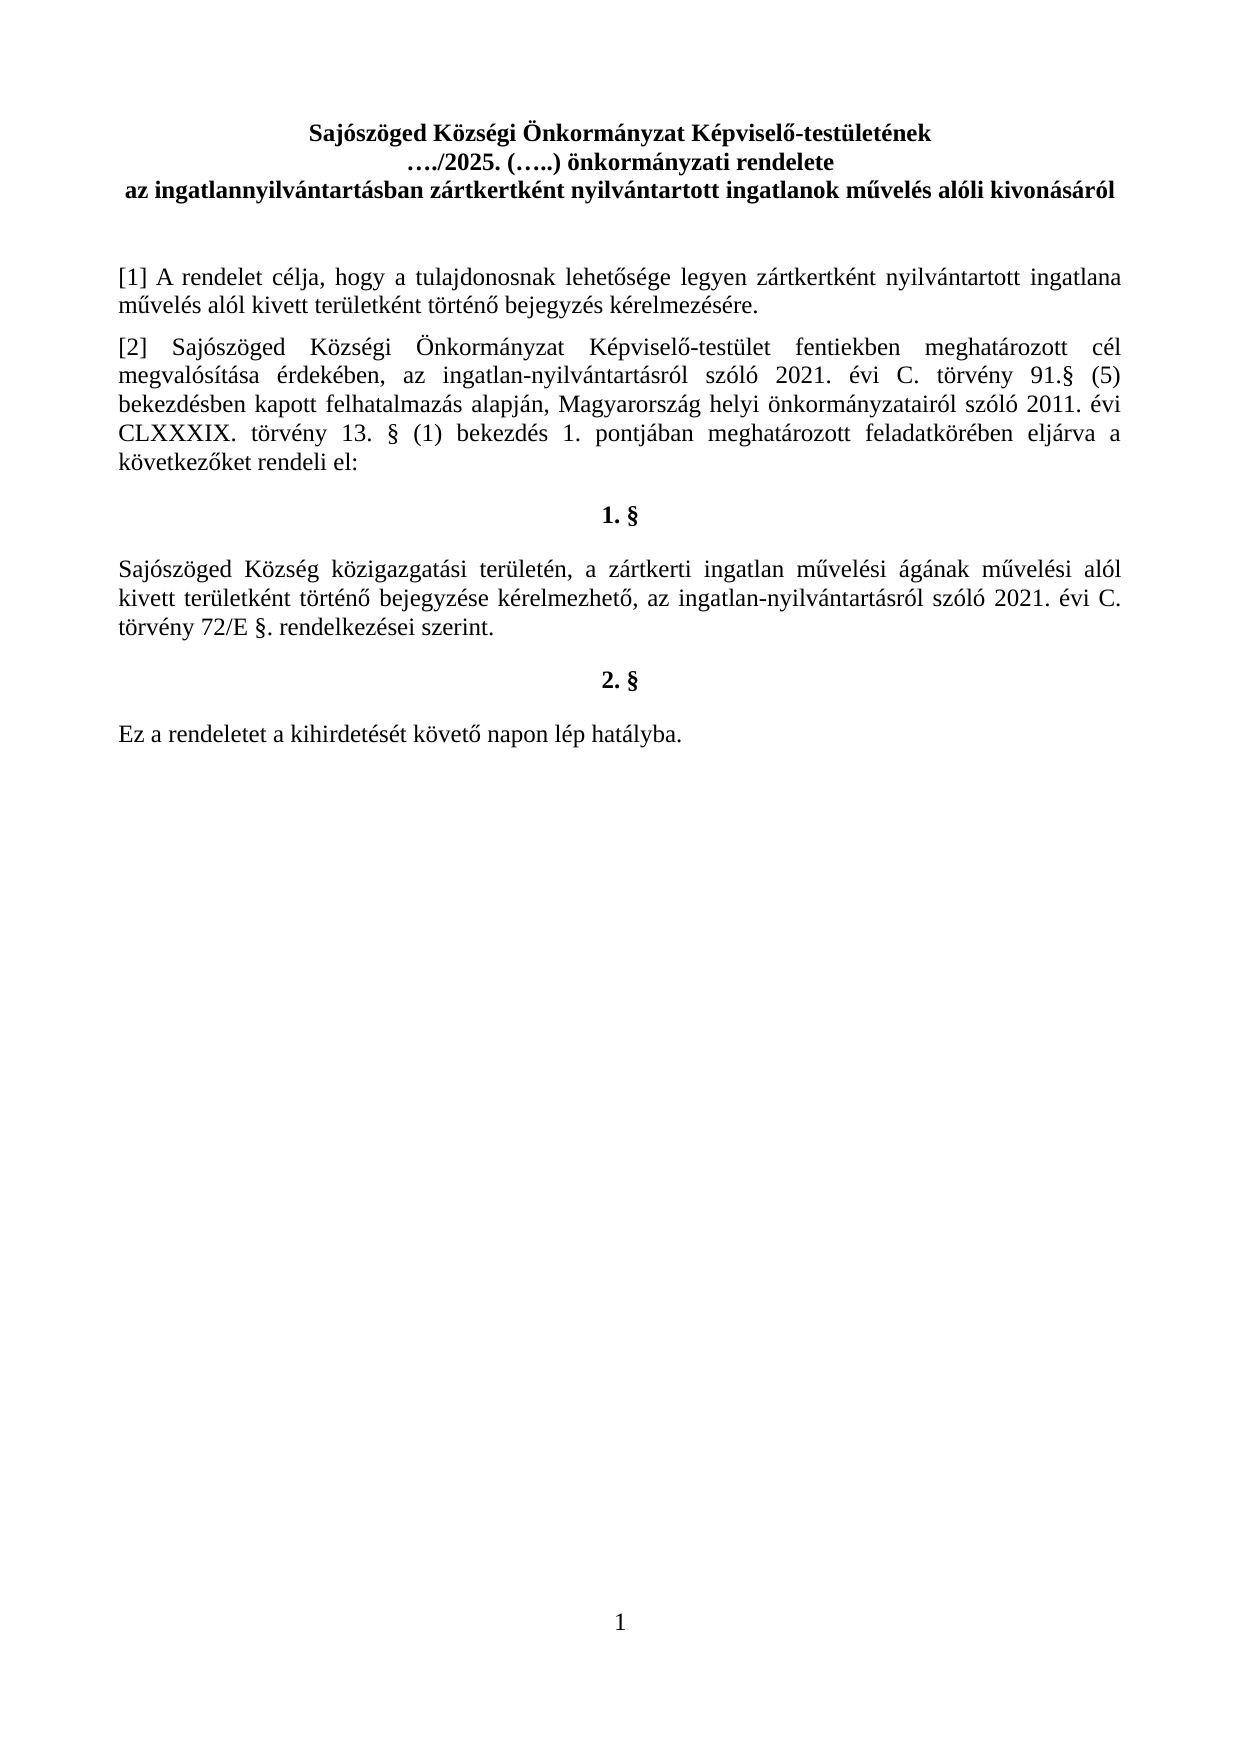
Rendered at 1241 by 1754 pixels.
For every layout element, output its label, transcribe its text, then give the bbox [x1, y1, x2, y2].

text Ez a rendeletet a kihirdetését követő napon lép hatályba. [118, 719, 1122, 748]
text az ingatlannyilvántartásban zártkertként nyilvántartott ingatlanok művelés alóli kivonásáról [118, 176, 1122, 204]
text Sajószöged Községi Önkormányzat Képviselő-testületének [118, 118, 1122, 147]
text 2. § [118, 666, 1122, 694]
text Sajószöged Község közigazgatási területén, a zártkerti ingatlan művelési ágának művelési alól kivett területként történő bejegyzése kérelmezhető, az ingatlan-nyilvántartásról szóló 2021. évi C. törvény 72/E §. rendelkezései szerint. [118, 554, 1122, 641]
text [2] Sajószöged Községi Önkormányzat Képviselő-testület fentiekben meghatározott cél megvalósítása érdekében, az ingatlan-nyilvántartásról szóló 2021. évi C. törvény 91.§ (5) bekezdésben kapott felhatalmazás alapján, Magyarország helyi önkormányzatairól szóló 2011. évi CLXXXIX. törvény 13. § (1) bekezdés 1. pontjában meghatározott feladatkörében eljárva a következőket rendeli el: [118, 332, 1122, 476]
text 1. § [118, 501, 1122, 529]
text [1] A rendelet célja, hogy a tulajdonosnak lehetősége legyen zártkertként nyilvántartott ingatlana művelés alól kivett területként történő bejegyzés kérelmezésére. [118, 262, 1122, 319]
text …./2025. (…..) önkormányzati rendelete [118, 147, 1122, 176]
